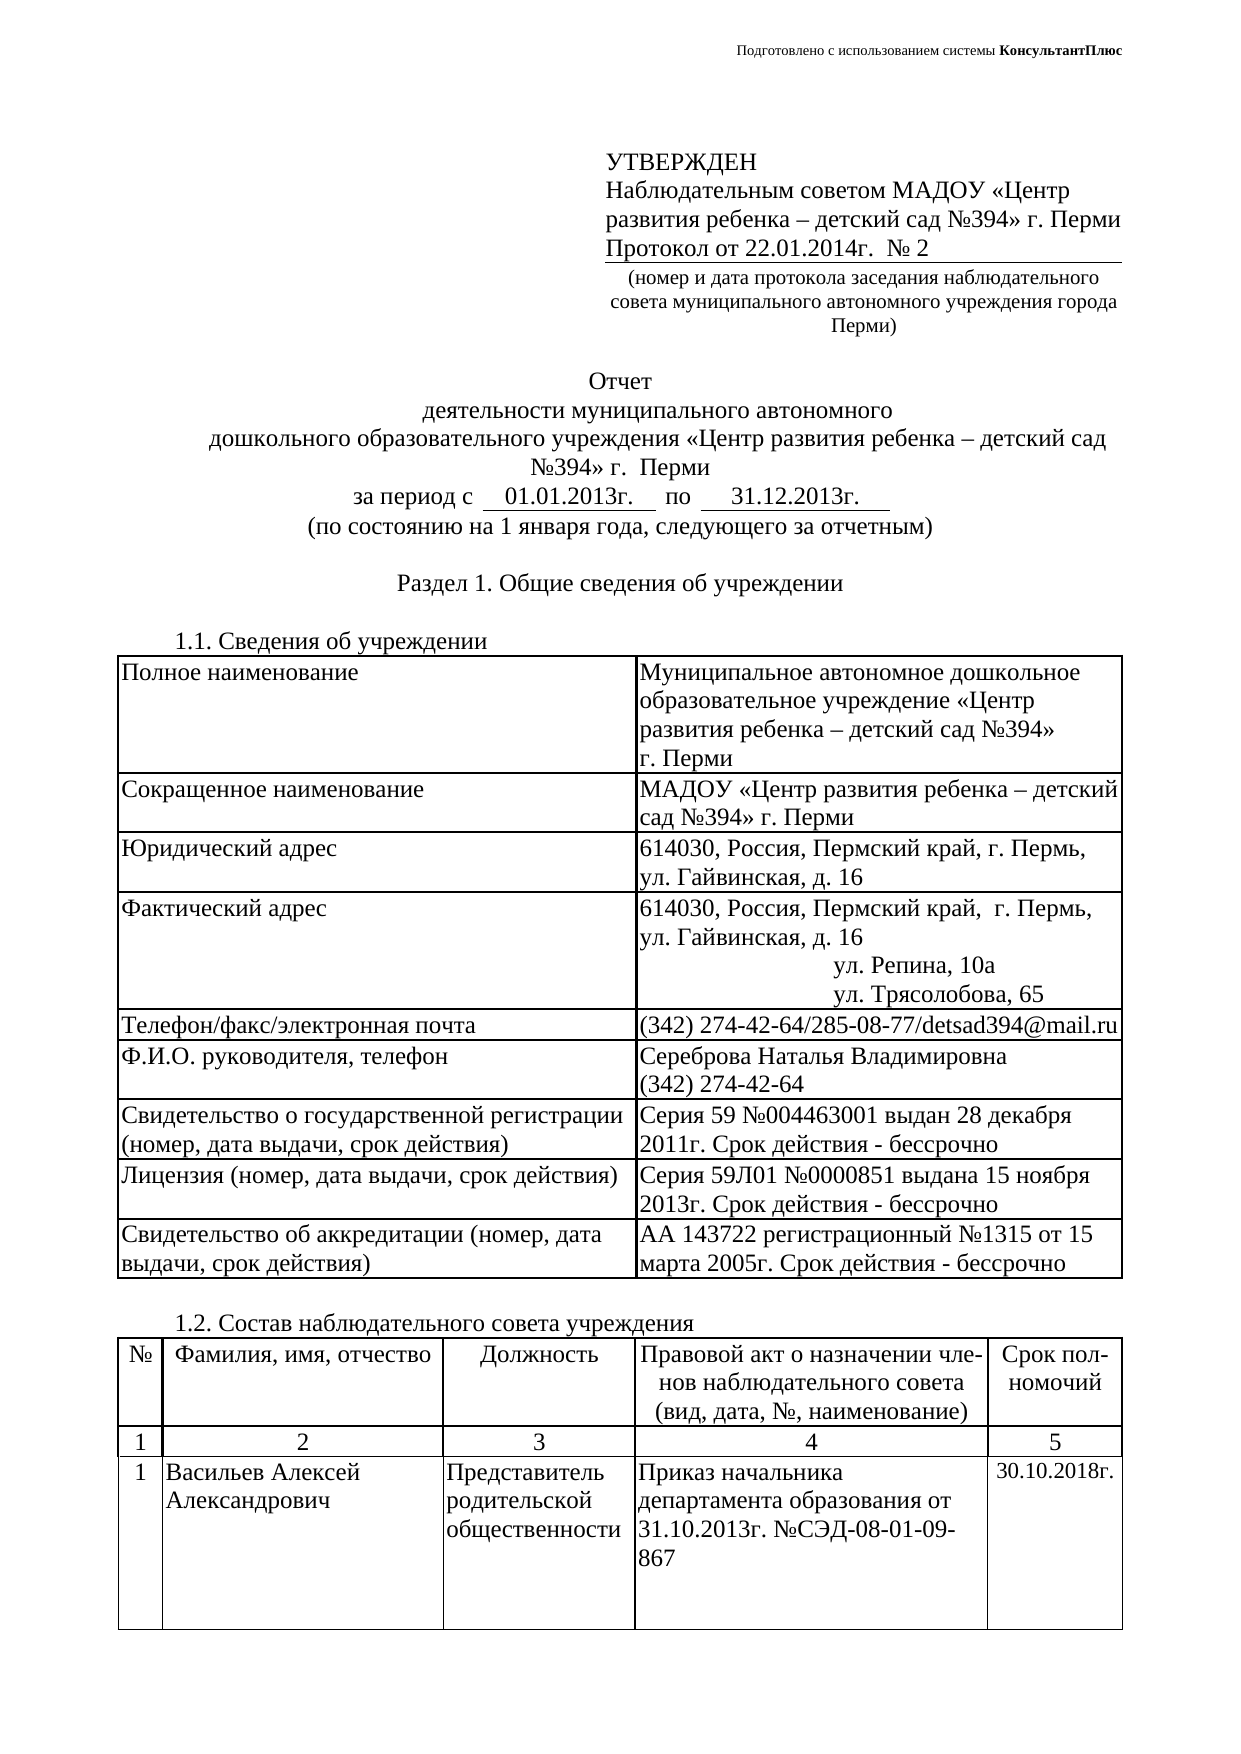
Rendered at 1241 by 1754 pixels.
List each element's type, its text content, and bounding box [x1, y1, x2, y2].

table_cell Свидетельство о государственной регистрации (номер, дата выдачи, срок действия) [119, 1100, 635, 1158]
text (номер и дата протокола заседания наблюдательного совета муниципального автономного учреждения города Перми) [605, 263, 1122, 337]
text Наблюдательным советом МАДОУ «Центр развития ребенка – детский сад №394» г. Перми [605, 176, 1122, 233]
text 1.2. Состав наблюдательного совета учреждения [118, 1308, 1122, 1337]
table_cell Представитель родительской общественности [444, 1457, 634, 1629]
text деятельности муниципального автономного [118, 395, 1122, 423]
table_cell 614030, Россия, Пермский край, г. Пермь, ул. Гайвинская, д. 16 ул. Репина, 10а ул. Трясолобова, 65 [638, 893, 1121, 1008]
table_cell Васильев Алексей Александрович [163, 1457, 443, 1629]
table_header 01.01.2013г. [483, 481, 656, 510]
text Отчет [118, 366, 1122, 395]
table_header Муниципальное автономное дошкольное образовательное учреждение «Центр развития ребенка – детский сад №394» г. Перми [638, 657, 1121, 772]
table_cell 4 [636, 1427, 987, 1456]
table_cell Серия 59Л01 №0000851 выдана 15 ноября 2013г. Срок действия - бессрочно [638, 1160, 1121, 1217]
table_cell Лицензия (номер, дата выдачи, срок действия) [119, 1160, 635, 1217]
table_cell Свидетельство об аккредитации (номер, дата выдачи, срок действия) [119, 1220, 635, 1277]
text (по состоянию на 1 января года, следующего за отчетным) [118, 511, 1122, 539]
table_cell Телефон/факс/электронная почта [119, 1010, 635, 1039]
table_cell 2 [164, 1427, 442, 1456]
text 1.1. Сведения об учреждении [118, 626, 1122, 654]
text Раздел 1. Общие сведения об учреждении [118, 568, 1122, 597]
table_header за период с [350, 481, 482, 510]
table_cell (342) 274-42-64/285-08-77/detsad394@mail.ru [638, 1010, 1121, 1039]
table_cell Ф.И.О. руководителя, телефон [119, 1041, 635, 1098]
table_cell 5 [989, 1427, 1121, 1456]
table_cell 3 [444, 1427, 634, 1456]
table_cell 614030, Россия, Пермский край, г. Пермь, ул. Гайвинская, д. 16 [638, 833, 1121, 891]
table_cell Юридический адрес [119, 833, 635, 891]
text УТВЕРЖДЕН [605, 147, 1122, 176]
table_cell 1 [119, 1427, 161, 1456]
table_cell 1 [119, 1457, 162, 1629]
text дошкольного образовательного учреждения «Центр развития ребенка – детский сад №394» г. Перми [118, 423, 1122, 481]
table_cell АА 143722 регистрационный №1315 от 15 марта 2005г. Срок действия - бессрочно [638, 1220, 1121, 1277]
table_cell Фактический адрес [119, 893, 635, 1008]
table_cell 30.10.2018г. [988, 1457, 1122, 1629]
table_header Правовой акт о назначении членов наблюдательного совета (вид, дата, №, наименование) [636, 1339, 987, 1425]
table_header по [656, 481, 701, 510]
table_cell МАДОУ «Центр развития ребенка – детский сад №394» г. Перми [638, 774, 1121, 831]
table_header Срок полномочий [989, 1339, 1121, 1425]
table_header № [119, 1339, 161, 1425]
text Протокол от 22.01.2014г. № 2 [605, 233, 1122, 262]
table_cell Серия 59 №004463001 выдан 28 декабря 2011г. Срок действия - бессрочно [638, 1100, 1121, 1158]
table_cell Сереброва Наталья Владимировна (342) 274-42-64 [638, 1041, 1121, 1098]
table_header 31.12.2013г. [701, 481, 890, 510]
table_header Полное наименование [119, 657, 635, 772]
table_header Фамилия, имя, отчество [164, 1339, 442, 1425]
table_cell Приказ начальника департамента образования от 31.10.2013г. №СЭД-08-01-09-867 [636, 1457, 987, 1629]
table_cell Сокращенное наименование [119, 774, 635, 831]
table_header Должность [444, 1339, 634, 1425]
